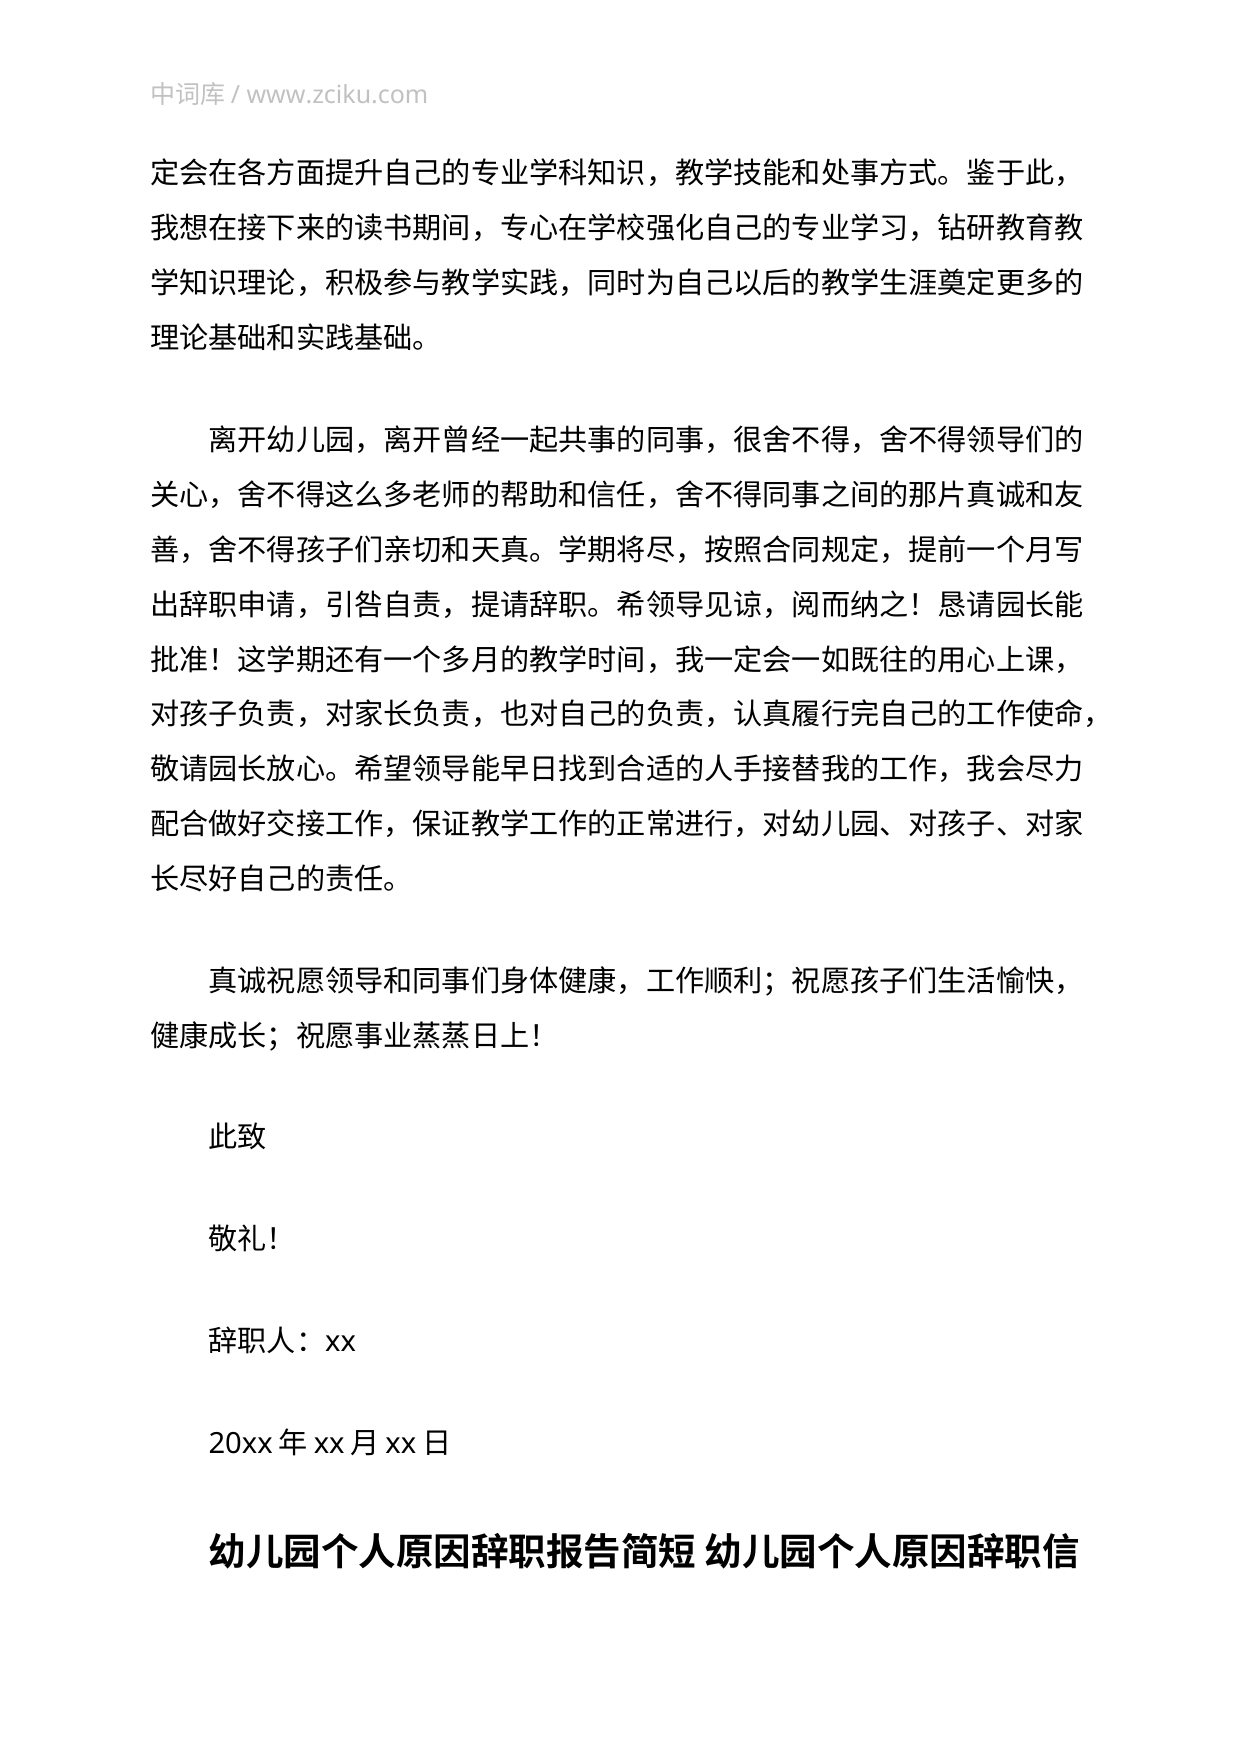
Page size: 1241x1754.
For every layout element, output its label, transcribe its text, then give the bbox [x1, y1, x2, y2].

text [150, 1522, 1090, 1576]
text 20xx年xx月xx日 [150, 1419, 1090, 1462]
text 此致 [150, 1114, 1090, 1156]
text 真诚祝愿领导和同事们身体健康，工作顺利；祝愿孩子们生活愉快，健康成长；祝愿事业蒸蒸日上！ [150, 957, 1090, 1054]
text 辞职人：xx [150, 1318, 1090, 1360]
text 敬礼！ [150, 1216, 1090, 1258]
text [150, 150, 1090, 357]
text 离开幼儿园，离开曾经一起共事的同事，很舍不得，舍不得领导们的关心，舍不得这么多老师的帮助和信任，舍不得同事之间的那片真诚和友善，舍不得孩子们亲切和天真。学期将尽，按照合同规定，提前一个月写出辞职申请，引咎自责，提请辞职。希领导见谅，阅而纳之！恳请园长能批准！这学期还有一个多月的教学时间，我一定会一如既往的用心上课，对孩子负责，对家长负责，也对自己的负责，认真履行完自己的工作使命，敬请园长放心。希望领导能早日找到合适的人手接替我的工作，我会尽力配合做好交接工作，保证教学工作的正常进行，对幼儿园、对孩子、对家长尽好自己的责任。 [150, 416, 1090, 898]
